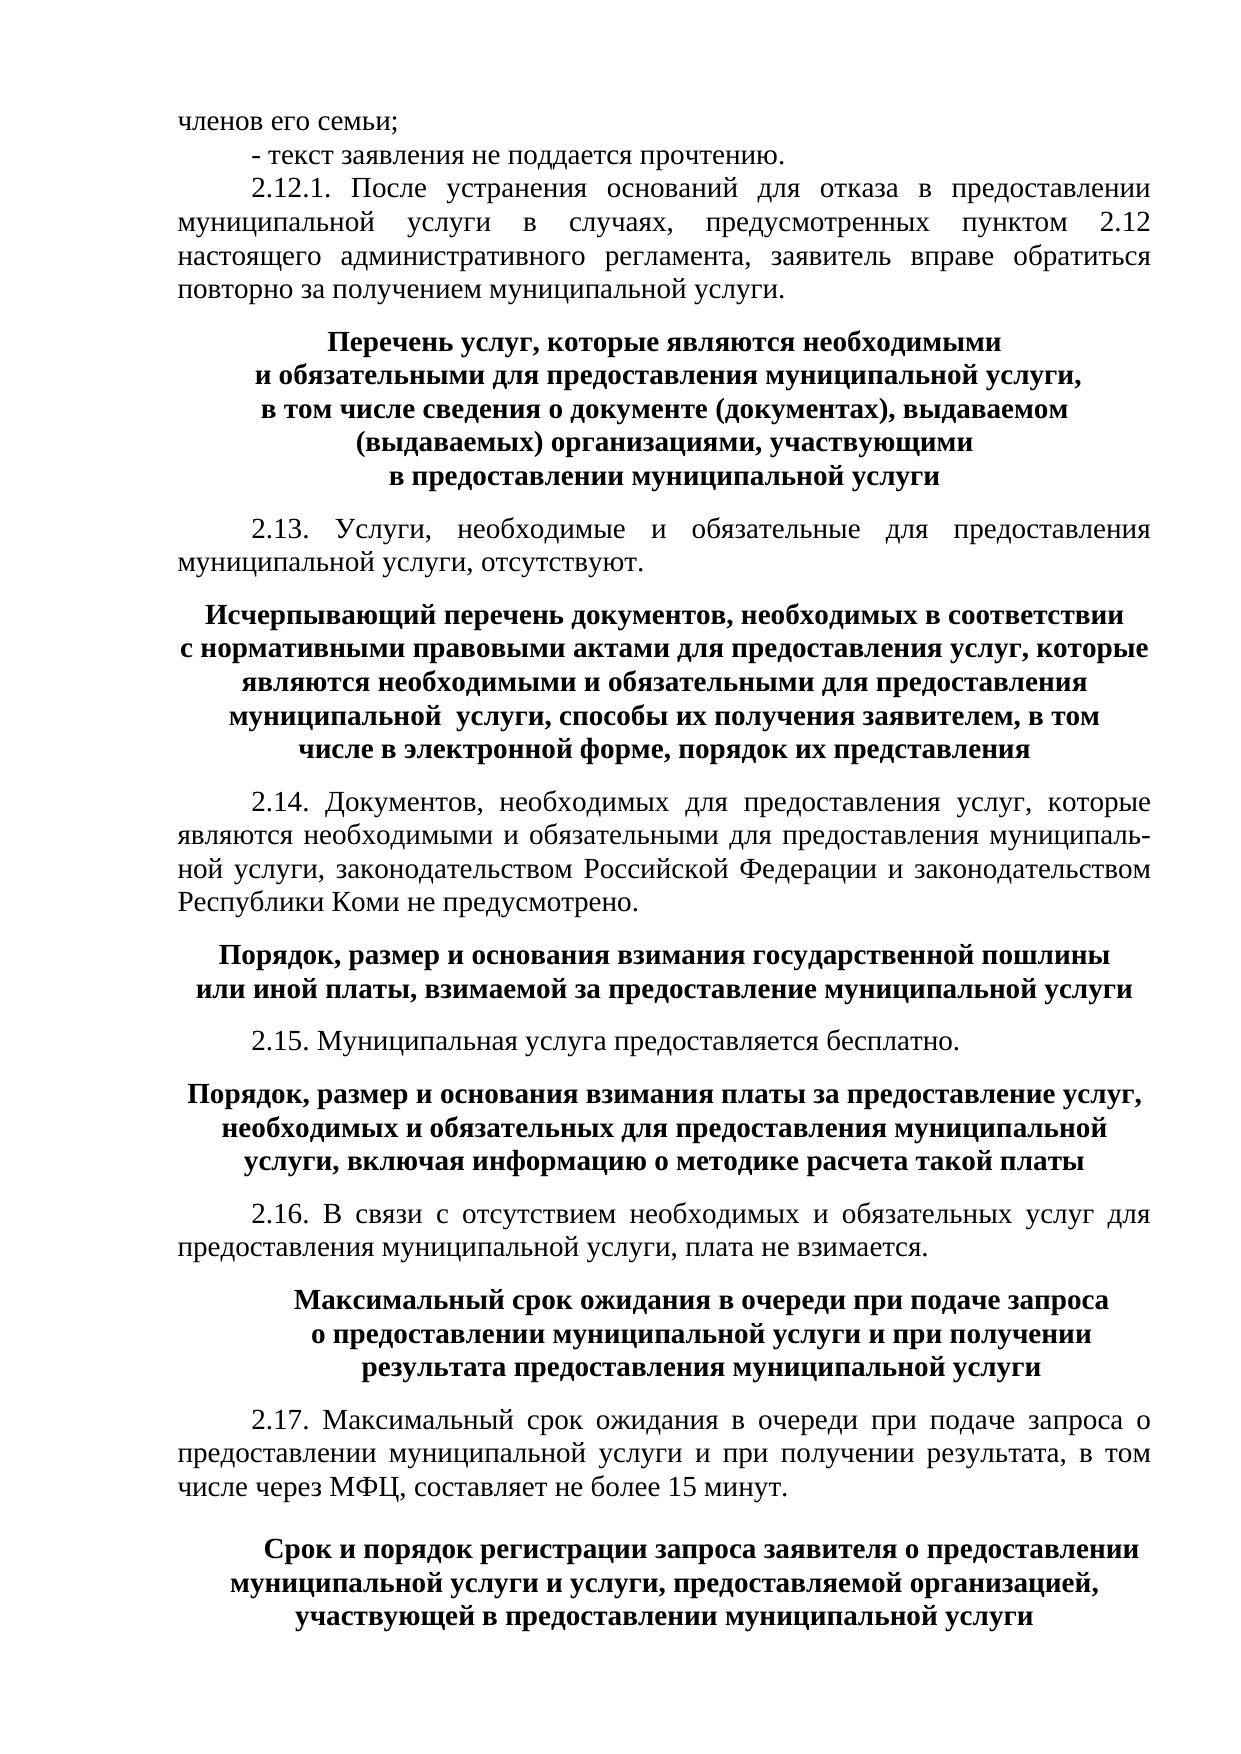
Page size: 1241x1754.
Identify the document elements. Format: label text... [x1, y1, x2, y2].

text Максимальный срок ожидания в очереди при подаче запроса [177, 1282, 1152, 1316]
text Порядок, размер и основания взимания государственной пошлины [177, 937, 1152, 971]
text с нормативными правовыми актами для предоставления услуг, которые являются необходимыми и обязательными для предоставления муниципальной услуги, способы их получения заявителем, в том [177, 631, 1152, 731]
text 2.15. Муниципальная услуга предоставляется бесплатно. [177, 1023, 1152, 1057]
text Срок и порядок регистрации запроса заявителя о предоставлении муниципальной услуги и услуги, предоставляемой организацией, участвующей в предоставлении муниципальной услуги [177, 1531, 1152, 1632]
text - в заявлении содержатся нецензурные либо оскорбительные выраже-ния, угрозы жизни, здоровью и имуществу должностного лица, а также членов его семьи; [177, 103, 1152, 137]
text числе в электронной форме, порядок их представления [177, 731, 1152, 765]
text Исчерпывающий перечень документов, необходимых в соответствии [177, 597, 1152, 631]
text 2.17. Максимальный срок ожидания в очереди при подаче запроса о предоставлении муниципальной услуги и при получении результата, в том числе через МФЦ, составляет не более 15 минут. [177, 1402, 1152, 1503]
text Порядок, размер и основания взимания платы за предоставление услуг, необходимых и обязательных для предоставления муниципальной услуги, включая информацию о методике расчета такой платы [177, 1076, 1152, 1177]
text в предоставлении муниципальной услуги [177, 458, 1152, 492]
text 2.12.1. После устранения оснований для отказа в предоставлении муниципальной услуги в случаях, предусмотренных пунктом 2.12 настоящего административного регламента, заявитель вправе обратиться повторно за получением муниципальной услуги. [177, 171, 1152, 305]
text 2.13. Услуги, необходимые и обязательные для предоставления муниципальной услуги, отсутствуют. [177, 511, 1152, 578]
text - текст заявления не поддается прочтению. [177, 137, 1152, 171]
text или иной платы, взимаемой за предоставление муниципальной услуги [177, 971, 1152, 1004]
text в том числе сведения о документе (документах), выдаваемом (выдаваемых) организациями, участвующими [177, 391, 1152, 458]
text Перечень услуг, которые являются необходимыми [177, 324, 1152, 357]
text 2.14. Документов, необходимых для предоставления услуг, которые являются необходимыми и обязательными для предоставления муниципаль-ной услуги, законодательством Российской Федерации и законодательством Республики Коми не предусмотрено. [177, 784, 1152, 918]
text и обязательными для предоставления муниципальной услуги, [177, 357, 1152, 391]
text результата предоставления муниципальной услуги [177, 1349, 1152, 1383]
text 2.16. В связи с отсутствием необходимых и обязательных услуг для предоставления муниципальной услуги, плата не взимается. [177, 1196, 1152, 1263]
text о предоставлении муниципальной услуги и при получении [177, 1316, 1152, 1349]
